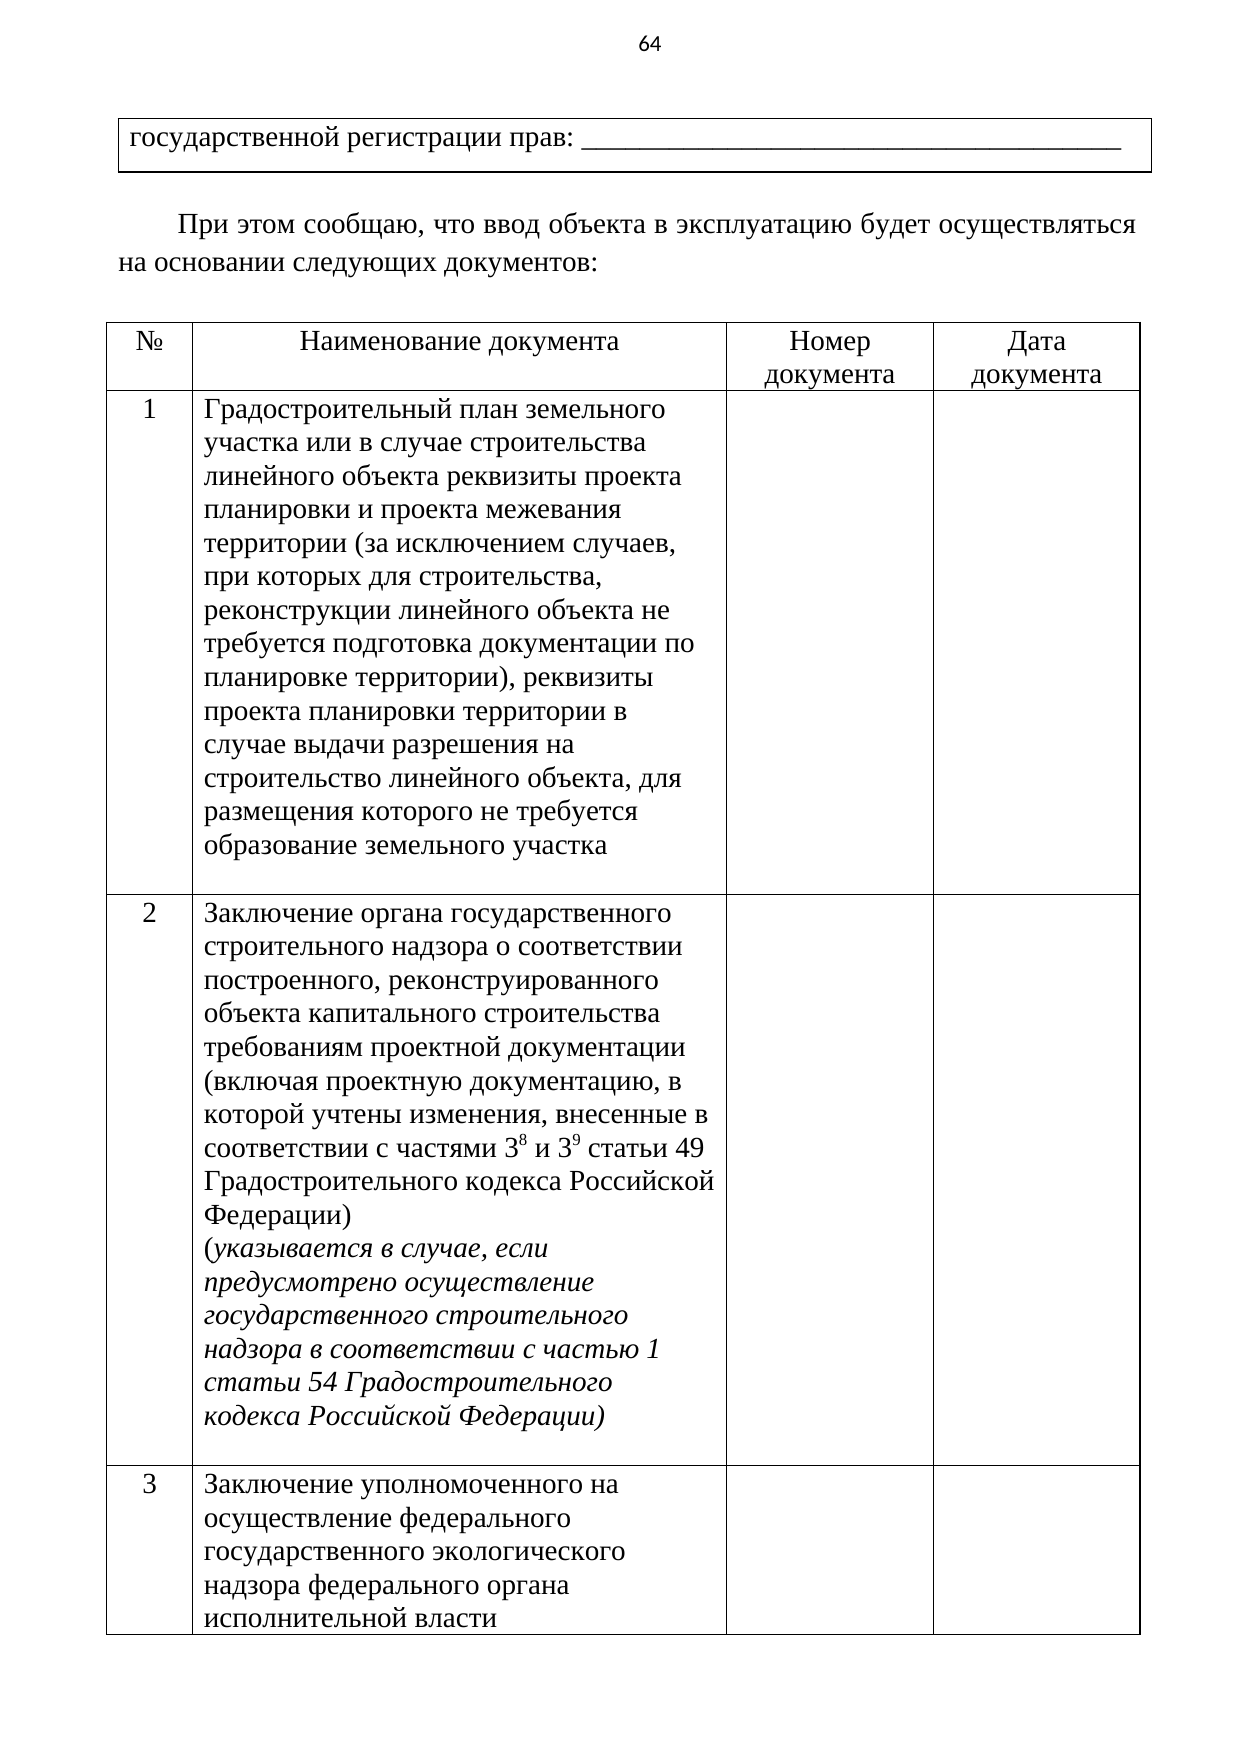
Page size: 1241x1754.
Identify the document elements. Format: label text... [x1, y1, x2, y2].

table_cell [727, 1466, 933, 1634]
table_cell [119, 119, 1151, 171]
table_cell [934, 1466, 1139, 1634]
table_cell [934, 391, 1139, 894]
table_header Наименование документа [193, 323, 726, 390]
table_header Номер документа [727, 323, 933, 390]
table_cell [727, 895, 933, 1465]
table_cell [934, 895, 1139, 1465]
table_header № [107, 323, 192, 390]
table_cell 2 [107, 895, 192, 1465]
table_cell [727, 391, 933, 894]
table_cell 1 [107, 391, 192, 894]
table_cell Градостроительный план земельного участка или в случае строительства линейного объекта реквизиты проекта планировки и проекта межевания территории (за исключением случаев, при которых для строительства, реконструкции линейного объекта не требуется подготовка документации по планировке территории), реквизиты проекта планировки территории в случае выдачи разрешения на строительство линейного объекта, для размещения которого не требуется образование земельного участка [193, 391, 726, 894]
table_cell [193, 1466, 726, 1634]
table_cell 3 [107, 1466, 192, 1634]
text При этом сообщаю, что ввод объекта в эксплуатацию будет осуществляться на основании следующих документов: [118, 206, 1137, 278]
table_cell Заключение органа государственного строительного надзора о соответствии построенного, реконструированного объекта капитального строительства требованиям проектной документации (включая проектную документацию, в которой учтены изменения, внесенные в соответствии с частями 38 и 39 статьи 49 Градостроительного кодекса Российской Федерации) (указывается в случае, если предусмотрено осуществление государственного строительного надзора в соответствии с частью 1 статьи 54 Градостроительного кодекса Российской Федерации) [193, 895, 726, 1465]
table_header Дата документа [934, 323, 1139, 390]
